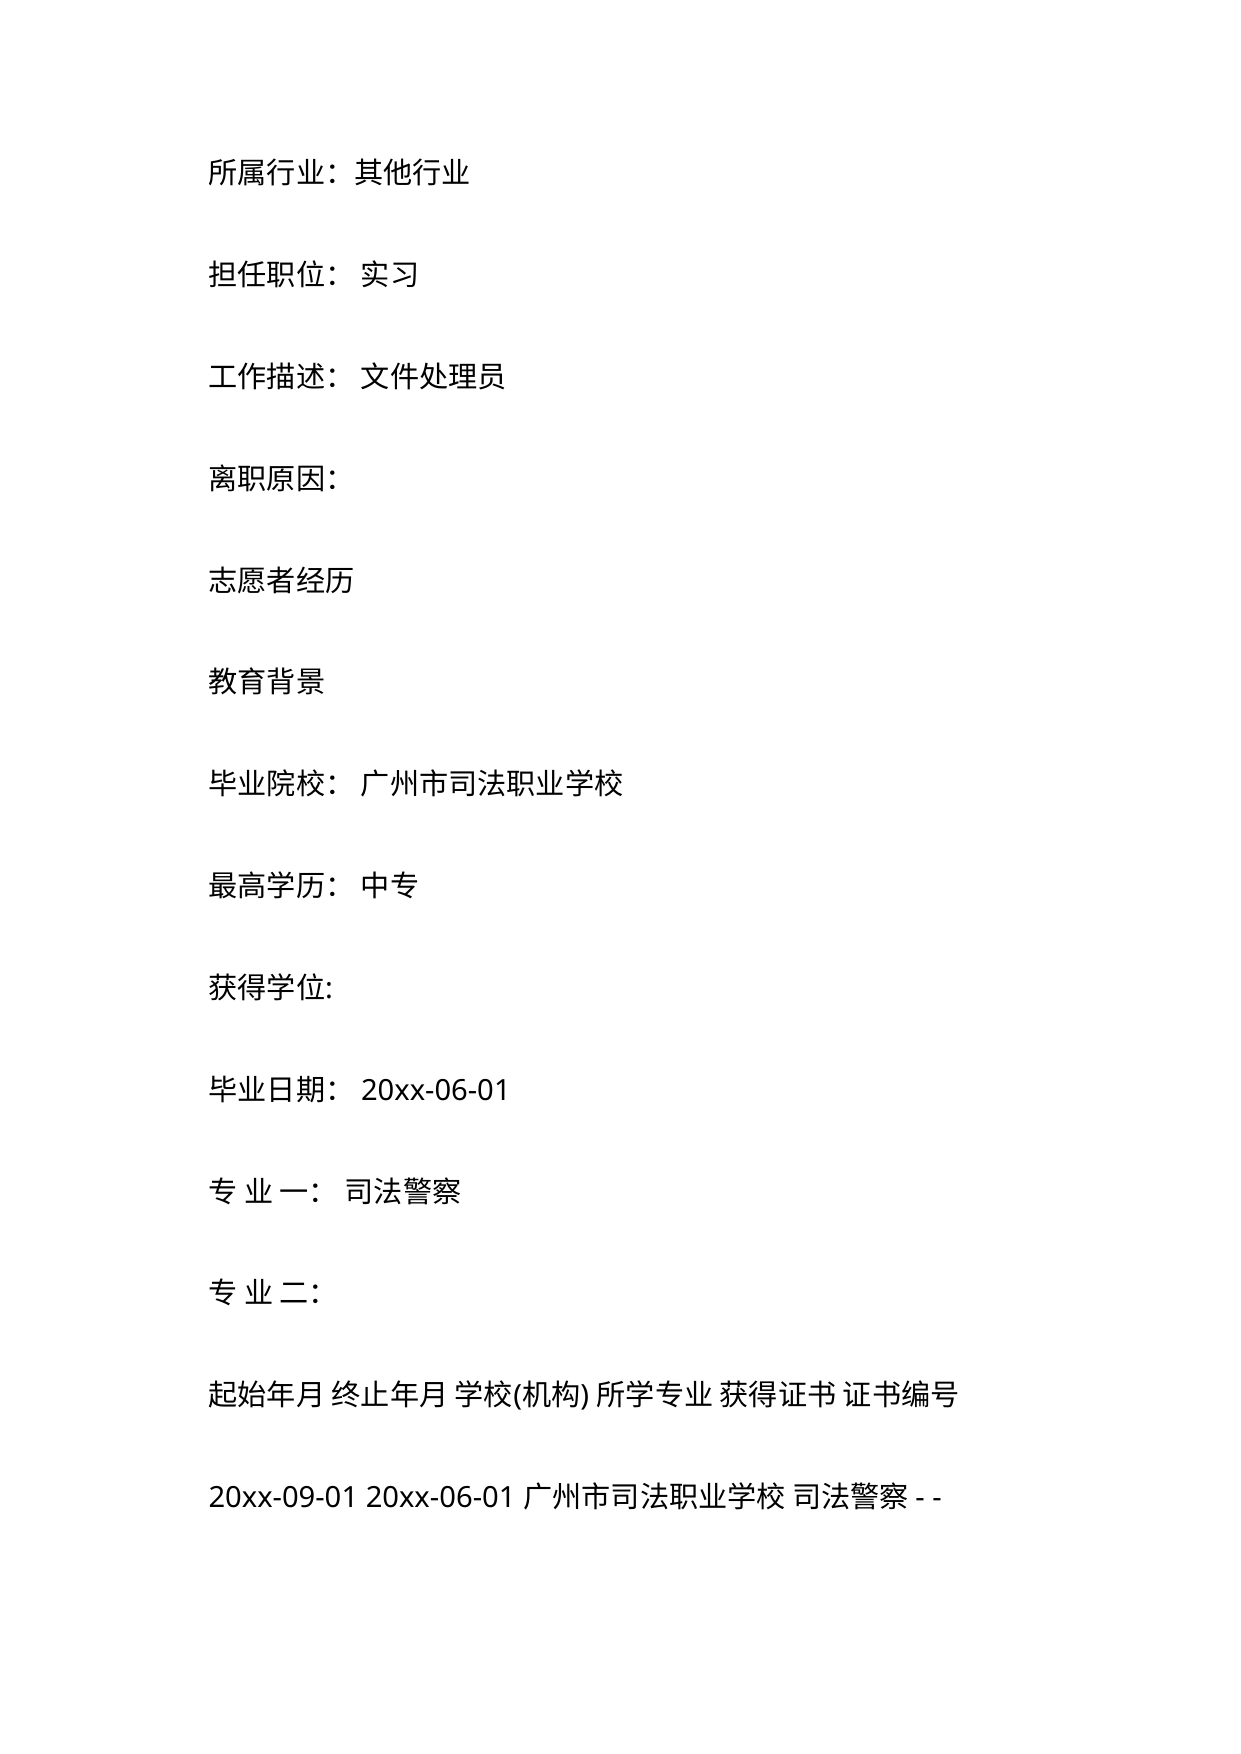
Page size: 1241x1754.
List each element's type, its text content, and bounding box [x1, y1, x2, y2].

text 担任职位： 实习 [150, 252, 1090, 294]
text 教育背景 [150, 659, 1090, 701]
text 志愿者经历 [150, 557, 1090, 599]
text 毕业院校： 广州市司法职业学校 [150, 761, 1090, 803]
text 专 业 二： [150, 1270, 1090, 1312]
text 离职原因： [150, 455, 1090, 498]
text 获得学位: [150, 964, 1090, 1007]
text 最高学历： 中专 [150, 862, 1090, 905]
text 专 业 一： 司法警察 [150, 1168, 1090, 1210]
text 起始年月 终止年月 学校(机构) 所学专业 获得证书 证书编号 [150, 1372, 1090, 1414]
text 毕业日期： 20xx-06-01 [150, 1066, 1090, 1108]
text 所属行业：其他行业 [150, 150, 1090, 192]
text 20xx-09-01 20xx-06-01 广州市司法职业学校 司法警察 - - [150, 1474, 1090, 1516]
text 工作描述： 文件处理员 [150, 353, 1090, 396]
